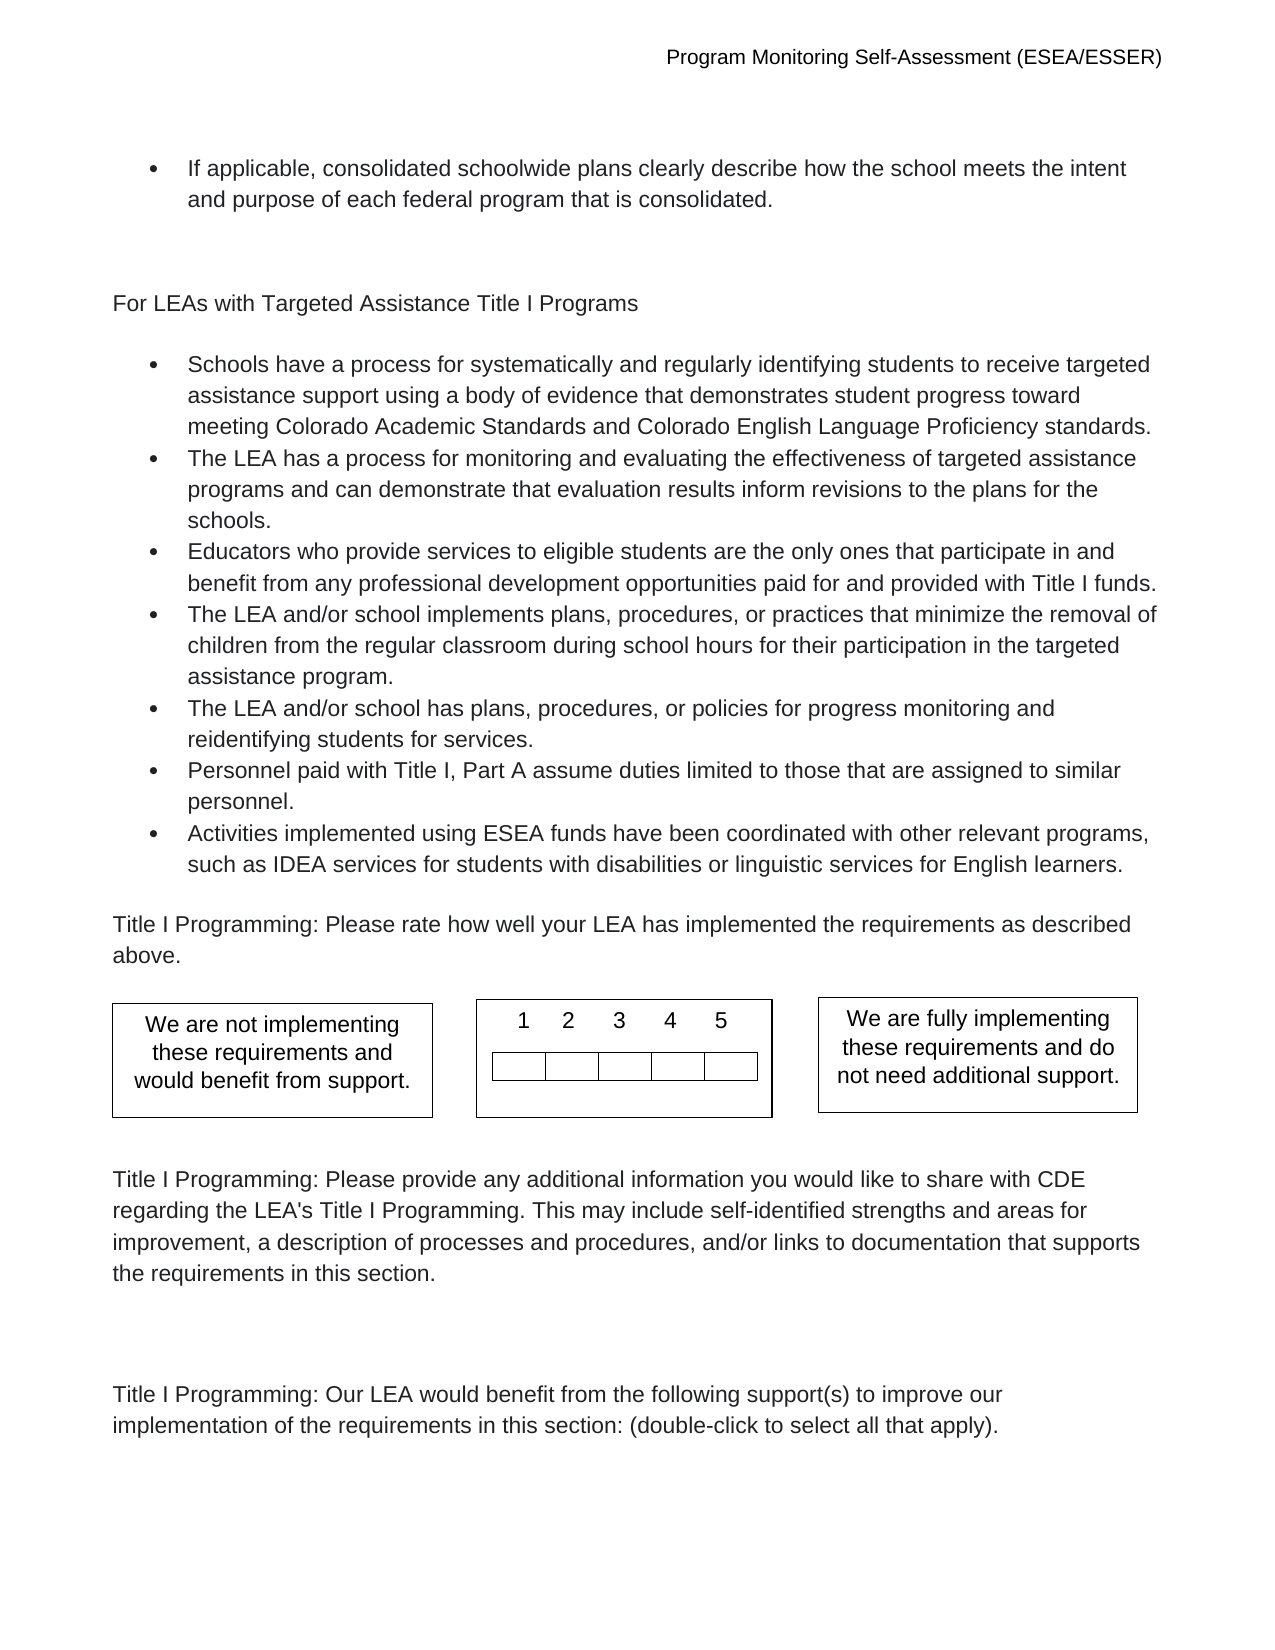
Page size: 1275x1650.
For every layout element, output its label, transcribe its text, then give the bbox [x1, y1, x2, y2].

list If applicable, consolidated schoolwide plans clearly describe how the school meets the intent and purpose of each federal program that is consolidated. [150, 150, 1162, 212]
list Personnel paid with Title I, Part A assume duties limited to those that are assigned to similar personnel. [150, 752, 1162, 814]
list The LEA and/or school implements plans, procedures, or practices that minimize the removal of children from the regular classroom during school hours for their participation in the targeted assistance program. [150, 596, 1162, 689]
list The LEA and/or school has plans, procedures, or policies for progress monitoring and reidentifying students for services. [150, 689, 1162, 752]
text Title I Programming: Please rate how well your LEA has implemented the requirements as described above. [112, 906, 1162, 969]
list The LEA has a process for monitoring and evaluating the effectiveness of targeted assistance programs and can demonstrate that evaluation results inform revisions to the plans for the schools. [150, 439, 1162, 533]
list Schools have a process for systematically and regularly identifying students to receive targeted assistance support using a body of evidence that demonstrates student progress toward meeting Colorado Academic Standards and Colorado English Language Proficiency standards. [150, 346, 1162, 439]
text Title I Programming: Please provide any additional information you would like to share with CDE regarding the LEA's Title I Programming. This may include self-identified strengths and areas for improvement, a description of processes and procedures, and/or links to documentation that supports the requirements in this section. [112, 1161, 1162, 1286]
text Title I Programming: Our LEA would benefit from the following support(s) to improve our implementation of the requirements in this section: (double-click to select all that apply). [112, 1376, 1162, 1438]
list Educators who provide services to eligible students are the only ones that participate in and benefit from any professional development opportunities paid for and provided with Title I funds. [150, 533, 1162, 596]
list Activities implemented using ESEA funds have been coordinated with other relevant programs, such as IDEA services for students with disabilities or linguistic services for English learners. [150, 814, 1162, 877]
text For LEAs with Targeted Assistance Title I Programs [112, 279, 1162, 317]
